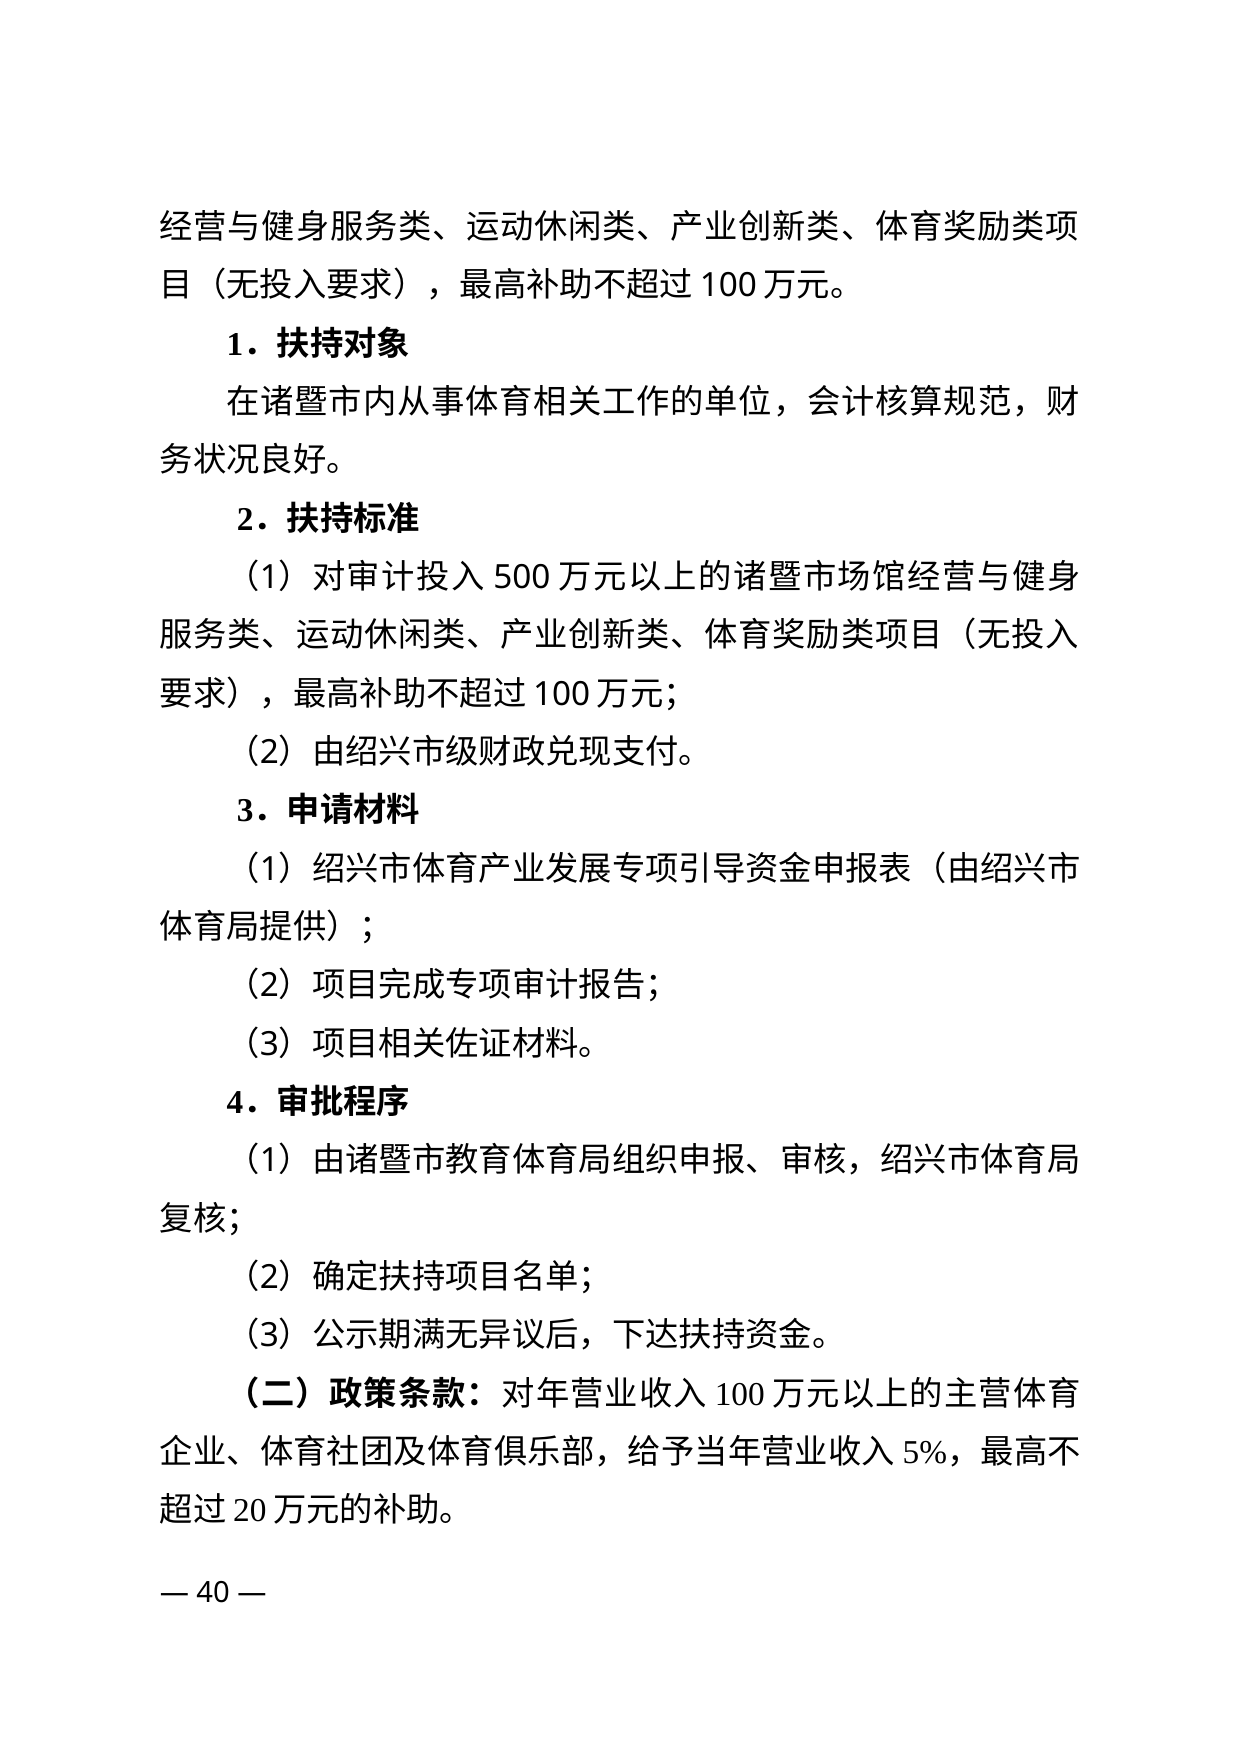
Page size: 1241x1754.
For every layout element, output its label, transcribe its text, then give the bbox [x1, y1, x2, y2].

list （3）公示期满无异议后，下达扶持资金。 [159, 1300, 1081, 1358]
list （二）政策条款：对年营业收入100万元以上的主营体育企业、体育社团及体育俱乐部，给予当年营业收入5%，最高不超过20万元的补助。 [159, 1358, 1081, 1533]
list （1）绍兴市体育产业发展专项引导资金申报表（由绍兴市体育局提供）； [159, 833, 1081, 950]
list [159, 192, 1081, 308]
list 4．审批程序 [159, 1067, 1081, 1125]
list （2）确定扶持项目名单； [159, 1242, 1081, 1300]
list 对审计投入500万元以上的诸暨市场馆经营与健身服务类、运动休闲类、产业创新类、体育奖励类项目（无投入要求），最高补助不超过100万元； [159, 542, 1081, 717]
list 1．扶持对象 [159, 308, 1081, 367]
list （1）由诸暨市教育体育局组织申报、审核，绍兴市体育局复核； [159, 1125, 1081, 1242]
list （2）由绍兴市级财政兑现支付。 [159, 717, 1081, 775]
list 2．扶持标准 [203, 483, 1081, 542]
list 在诸暨市内从事体育相关工作的单位，会计核算规范，财务状况良好。 [159, 367, 1081, 483]
list （2）项目完成专项审计报告； [159, 950, 1081, 1008]
list （3）项目相关佐证材料。 [159, 1008, 1081, 1067]
list 3．申请材料 [203, 775, 1081, 833]
